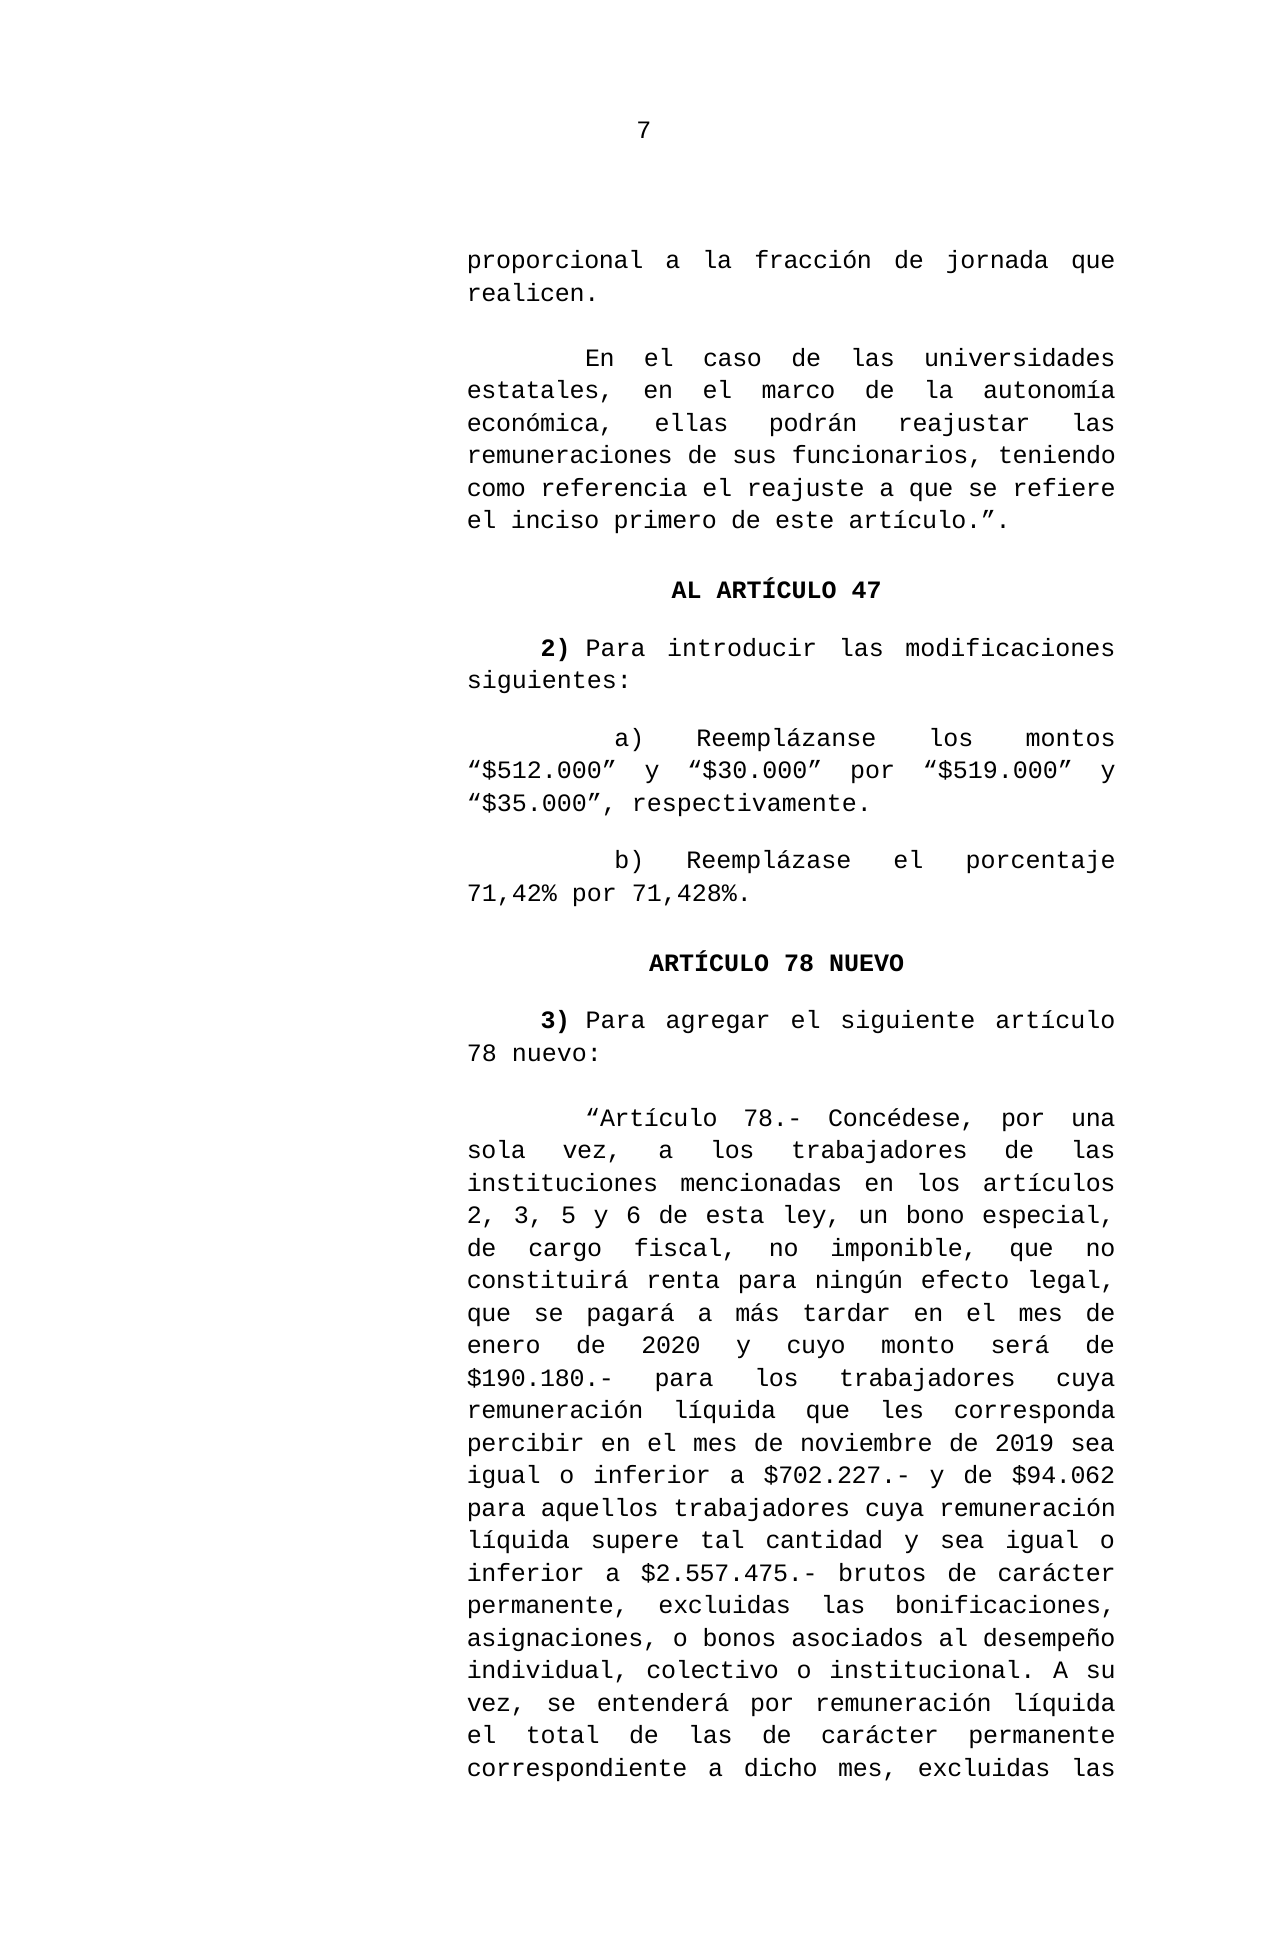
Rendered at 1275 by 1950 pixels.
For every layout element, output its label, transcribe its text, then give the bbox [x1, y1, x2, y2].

text ARTÍCULO 78 NUEVO [437, 951, 1116, 979]
text En el caso de las universidades estatales, en el marco de la autonomía económica, ellas podrán reajustar las remuneraciones de sus funcionarios, teniendo como referencia el reajuste a que se refiere el inciso primero de este artículo.”. [467, 346, 1116, 536]
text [467, 248, 1116, 309]
list Para agregar el siguiente artículo 78 nuevo: [467, 1008, 1116, 1069]
text b) Reemplázase el porcentaje 71,42% por 71,428%. [467, 848, 1116, 909]
text a) Reemplázanse los montos “$512.000” y “$30.000” por “$519.000” y “$35.000”, respectivamente. [467, 726, 1116, 819]
text AL ARTÍCULO 47 [437, 578, 1116, 606]
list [467, 1106, 1116, 1784]
list Para introducir las modificaciones siguientes: [467, 636, 1116, 696]
